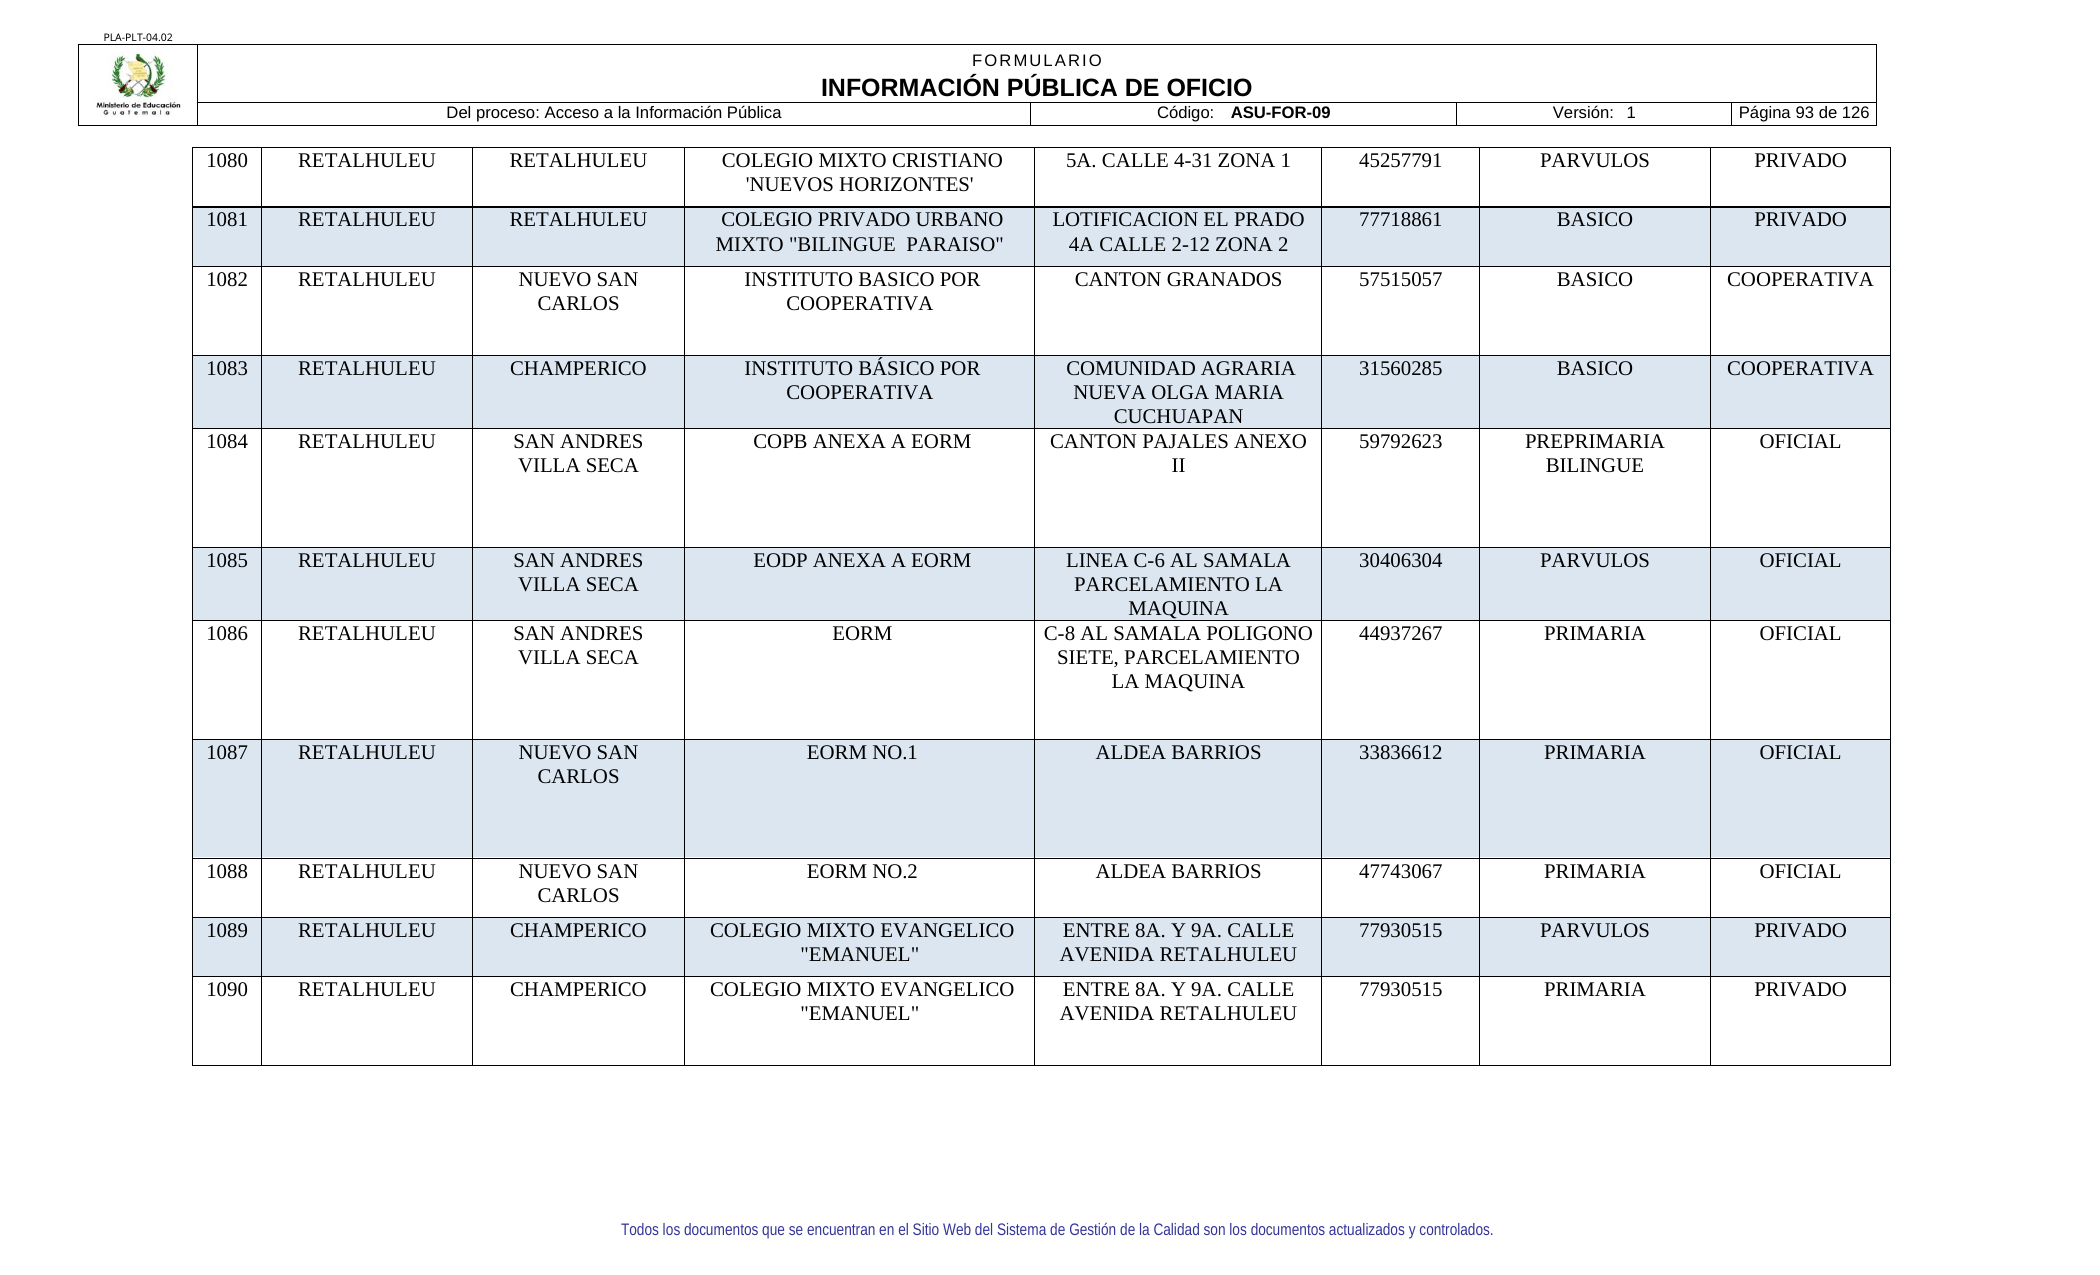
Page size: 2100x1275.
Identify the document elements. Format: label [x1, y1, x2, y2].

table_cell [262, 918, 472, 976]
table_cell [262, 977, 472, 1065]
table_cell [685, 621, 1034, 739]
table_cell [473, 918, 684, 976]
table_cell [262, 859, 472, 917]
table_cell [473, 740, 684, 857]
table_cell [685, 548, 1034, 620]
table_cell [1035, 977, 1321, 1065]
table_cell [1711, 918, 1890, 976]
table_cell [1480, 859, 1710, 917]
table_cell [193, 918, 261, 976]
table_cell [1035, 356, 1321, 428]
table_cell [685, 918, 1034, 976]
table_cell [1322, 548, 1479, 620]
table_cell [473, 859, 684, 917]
picture [95, 51, 181, 117]
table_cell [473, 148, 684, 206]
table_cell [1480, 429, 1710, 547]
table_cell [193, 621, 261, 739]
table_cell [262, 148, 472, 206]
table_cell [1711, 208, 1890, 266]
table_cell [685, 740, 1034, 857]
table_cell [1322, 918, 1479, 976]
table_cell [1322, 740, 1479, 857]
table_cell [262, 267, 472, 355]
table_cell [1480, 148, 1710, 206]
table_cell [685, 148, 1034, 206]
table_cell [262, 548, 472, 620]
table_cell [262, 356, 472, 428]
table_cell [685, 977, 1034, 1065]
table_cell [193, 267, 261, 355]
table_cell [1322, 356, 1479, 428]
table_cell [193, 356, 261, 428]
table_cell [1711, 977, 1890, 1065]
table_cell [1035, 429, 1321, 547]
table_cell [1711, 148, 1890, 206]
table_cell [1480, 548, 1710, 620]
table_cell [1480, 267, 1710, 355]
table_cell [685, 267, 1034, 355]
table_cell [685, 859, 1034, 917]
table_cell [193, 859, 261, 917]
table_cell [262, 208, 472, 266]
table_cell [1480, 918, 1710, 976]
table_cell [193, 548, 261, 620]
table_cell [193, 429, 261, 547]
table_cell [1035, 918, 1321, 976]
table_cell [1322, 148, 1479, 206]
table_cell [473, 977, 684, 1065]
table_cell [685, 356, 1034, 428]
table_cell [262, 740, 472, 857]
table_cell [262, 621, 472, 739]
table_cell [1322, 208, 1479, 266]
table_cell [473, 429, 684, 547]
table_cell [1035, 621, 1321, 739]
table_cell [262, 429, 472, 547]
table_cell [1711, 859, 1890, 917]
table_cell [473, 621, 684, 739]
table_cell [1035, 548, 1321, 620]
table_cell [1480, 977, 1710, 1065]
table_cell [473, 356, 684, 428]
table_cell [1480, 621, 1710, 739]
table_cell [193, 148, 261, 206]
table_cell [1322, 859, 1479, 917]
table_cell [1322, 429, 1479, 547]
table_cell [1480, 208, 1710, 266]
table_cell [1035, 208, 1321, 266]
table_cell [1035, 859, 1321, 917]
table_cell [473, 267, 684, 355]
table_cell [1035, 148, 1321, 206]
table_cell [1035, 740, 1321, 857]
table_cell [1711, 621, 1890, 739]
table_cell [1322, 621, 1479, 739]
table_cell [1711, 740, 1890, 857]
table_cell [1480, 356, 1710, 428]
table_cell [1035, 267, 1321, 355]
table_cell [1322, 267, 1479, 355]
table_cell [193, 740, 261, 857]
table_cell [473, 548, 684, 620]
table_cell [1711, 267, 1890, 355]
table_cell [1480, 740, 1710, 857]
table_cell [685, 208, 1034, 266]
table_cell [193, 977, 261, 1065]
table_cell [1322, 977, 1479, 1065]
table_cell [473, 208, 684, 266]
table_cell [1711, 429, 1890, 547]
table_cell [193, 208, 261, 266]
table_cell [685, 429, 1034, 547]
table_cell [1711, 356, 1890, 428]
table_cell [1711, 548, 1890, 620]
